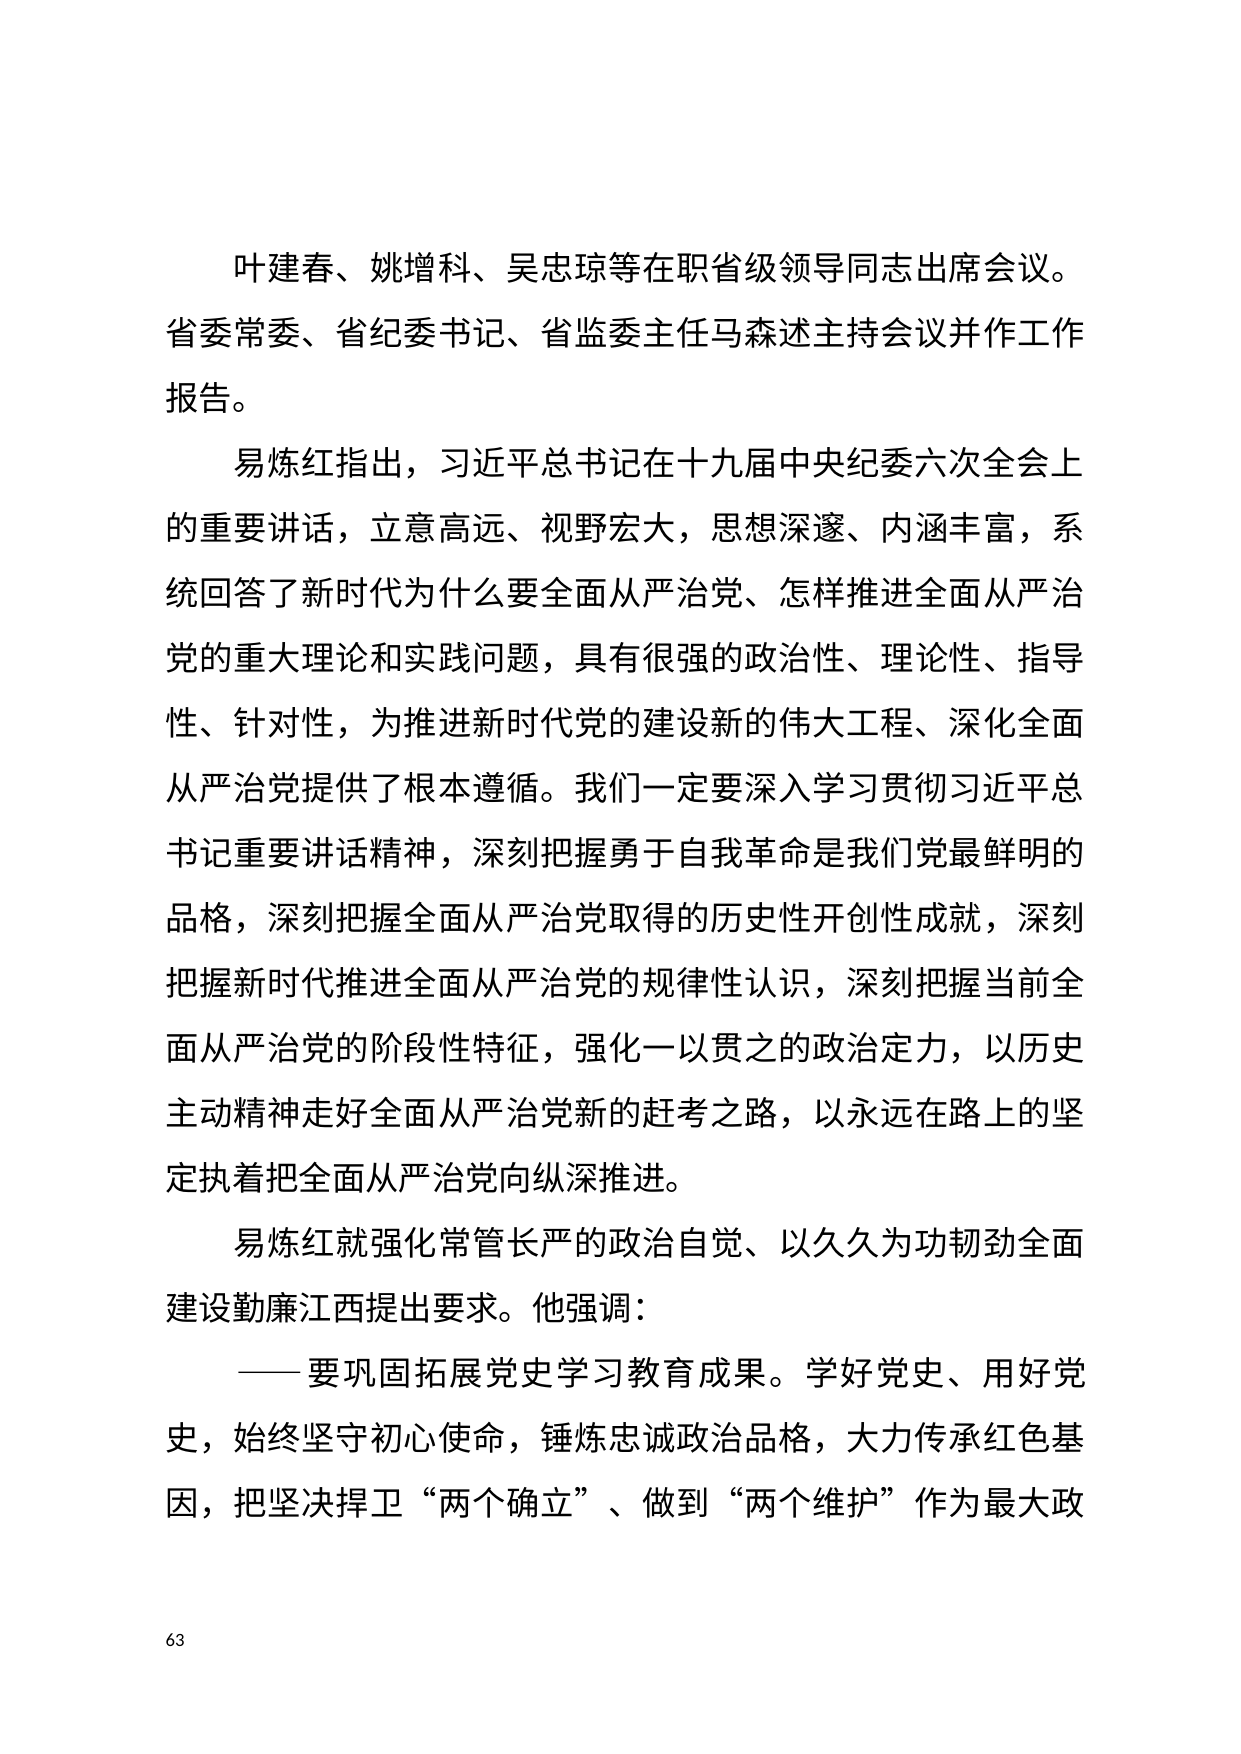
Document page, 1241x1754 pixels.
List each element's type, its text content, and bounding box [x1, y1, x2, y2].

text 易炼红指出，习近平总书记在十九届中央纪委六次全会上的重要讲话，立意高远、视野宏大，思想深邃、内涵丰富，系统回答了新时代为什么要全面从严治党、怎样推进全面从严治党的重大理论和实践问题，具有很强的政治性、理论性、指导性、针对性，为推进新时代党的建设新的伟大工程、深化全面从严治党提供了根本遵循。我们一定要深入学习贯彻习近平总书记重要讲话精神，深刻把握勇于自我革命是我们党最鲜明的品格，深刻把握全面从严治党取得的历史性开创性成就，深刻把握新时代推进全面从严治党的规律性认识，深刻把握当前全面从严治党的阶段性特征，强化一以贯之的政治定力，以历史主动精神走好全面从严治党新的赶考之路，以永远在路上的坚定执着把全面从严治党向纵深推进。 [165, 428, 1087, 1208]
text 叶建春、姚增科、吴忠琼等在职省级领导同志出席会议。省委常委、省纪委书记、省监委主任马森述主持会议并作工作报告。 [165, 233, 1087, 428]
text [165, 1338, 1087, 1533]
text 易炼红就强化常管长严的政治自觉、以久久为功韧劲全面建设勤廉江西提出要求。他强调： [165, 1208, 1087, 1338]
